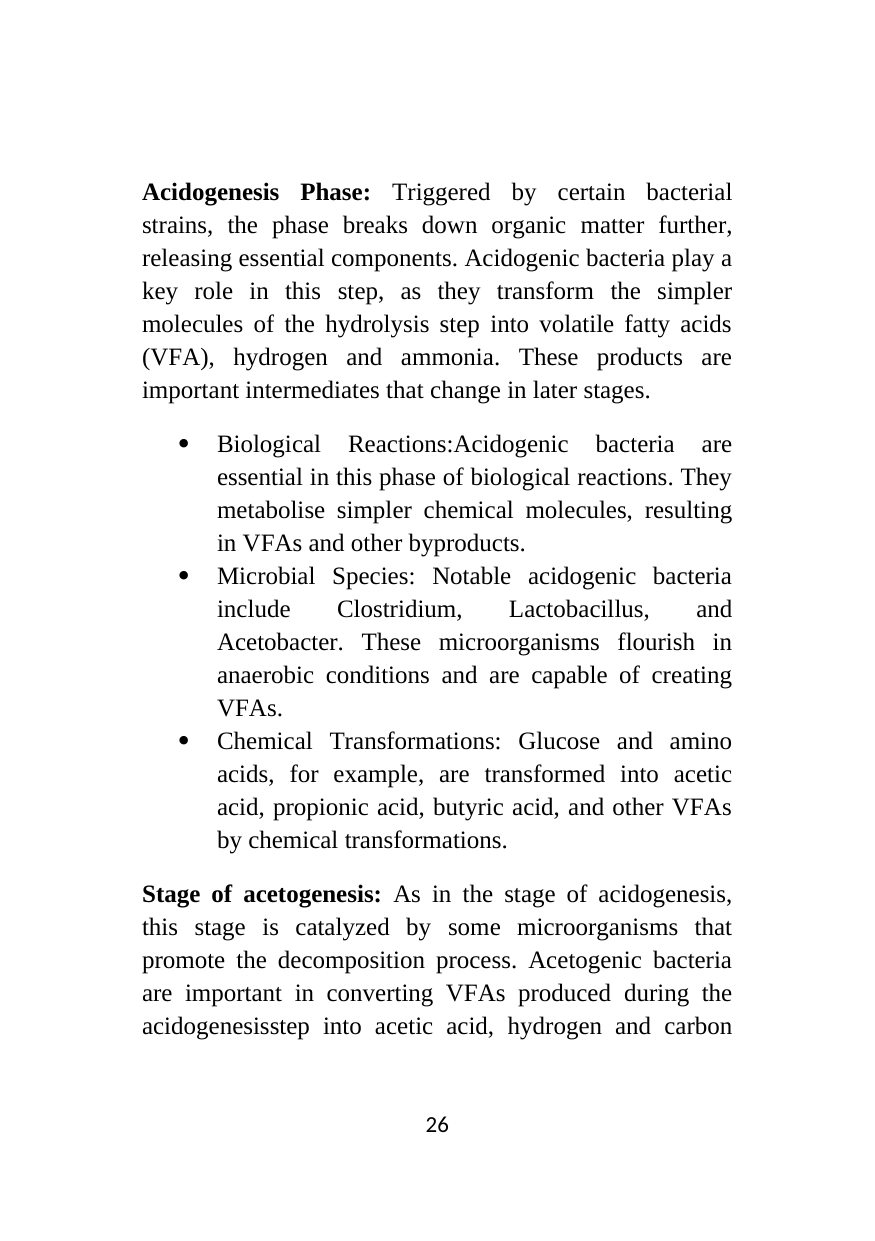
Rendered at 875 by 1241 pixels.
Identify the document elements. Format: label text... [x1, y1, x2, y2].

list Microbial Species: Notable acidogenic bacteria include Clostridium, Lactobacillus, and Acetobacter. These microorganisms flourish in anaerobic conditions and are capable of creating VFAs. [179, 561, 732, 722]
list Biological Reactions:Acidogenic bacteria are essential in this phase of biological reactions. They metabolise simpler chemical molecules, resulting in VFAs and other byproducts. [179, 429, 732, 557]
list Chemical Transformations: Glucose and amino acids, for example, are transformed into acetic acid, propionic acid, butyric acid, and other VFAs by chemical transformations. [179, 726, 732, 854]
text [142, 1007, 732, 1040]
